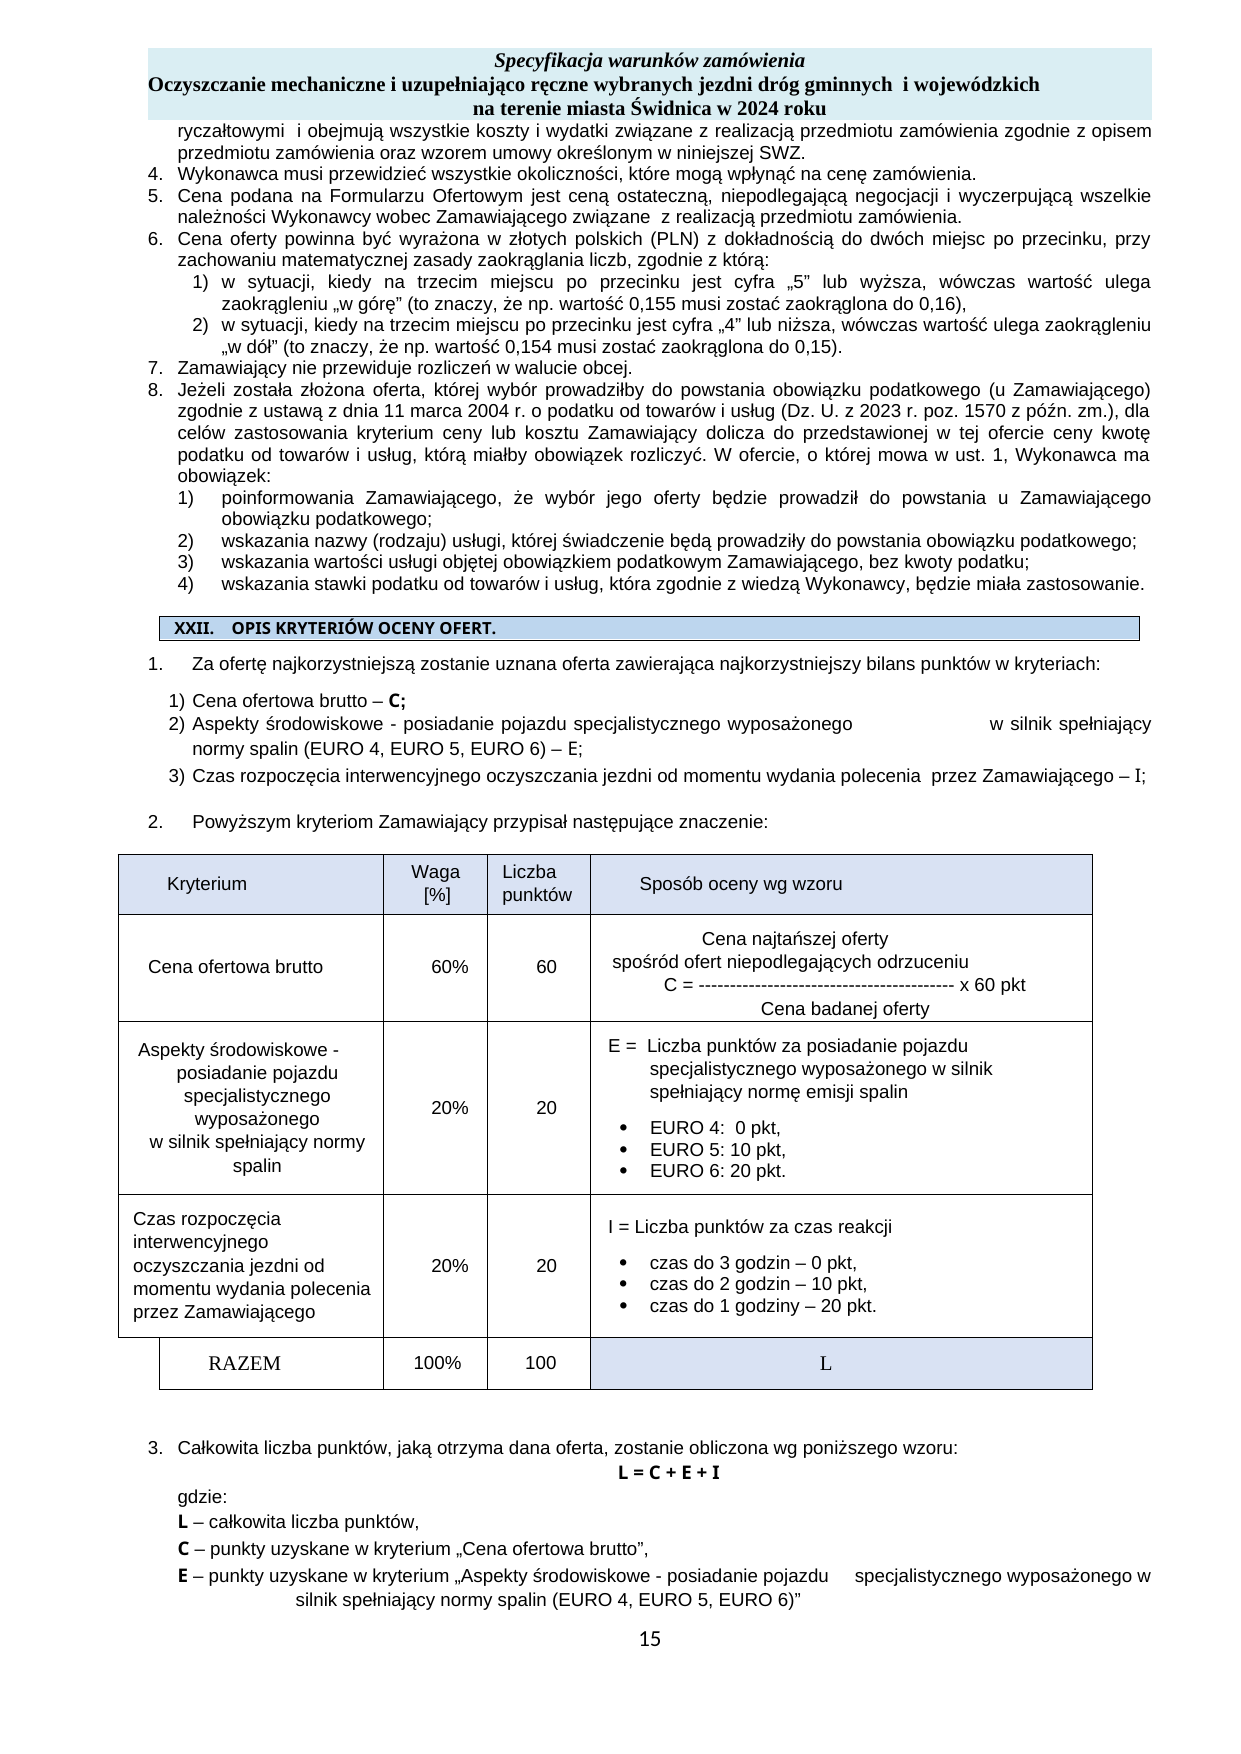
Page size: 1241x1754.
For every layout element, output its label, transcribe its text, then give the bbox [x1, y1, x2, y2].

table_cell 20% [384, 1195, 487, 1337]
list Cena oferty powinna być wyrażona w złotych polskich (PLN) z dokładnością do dwóch miejsc po przecinku, przy zachowaniu matematycznej zasady zaokrąglania liczb, zgodnie z którą: [148, 228, 1152, 271]
list Czas rozpoczęcia interwencyjnego oczyszczania jezdni od momentu wydania polecenia przez Zamawiającego – I; [185, 762, 1152, 788]
list w sytuacji, kiedy na trzecim miejscu po przecinku jest cyfra „5” lub wyższa, wówczas wartość ulega zaokrągleniu „w górę” (to znaczy, że np. wartość 0,155 musi zostać zaokrąglona do 0,16), [192, 271, 1152, 314]
list Jeżeli została złożona oferta, której wybór prowadziłby do powstania obowiązku podatkowego (u Zamawiającego) zgodnie z ustawą z dnia 11 marca 2004 r. o podatku od towarów i usług (Dz. U. z 2023 r. poz. 1570 z późn. zm.), dla celów zastosowania kryterium ceny lub kosztu Zamawiający dolicza do przedstawionej w tej ofercie ceny kwotę podatku od towarów i usług, którą miałby obowiązek rozliczyć. W ofercie, o której mowa w ust. 1, Wykonawca ma obowiązek: [148, 379, 1152, 486]
list Za ofertę najkorzystniejszą zostanie uznana oferta zawierająca najkorzystniejszy bilans punktów w kryteriach: [148, 653, 1152, 675]
list Zamawiający nie przewiduje rozliczeń w walucie obcej. [148, 357, 1152, 379]
text 3) wskazania wartości usługi objętej obowiązkiem podatkowym Zamawiającego, bez kwoty podatku; [148, 551, 1152, 573]
table_cell Cena ofertowa brutto [119, 915, 383, 1021]
table_cell 20 [488, 1195, 590, 1337]
table_cell 20 [488, 1022, 590, 1194]
text L – całkowita liczba punktów, [177, 1509, 1152, 1534]
table_cell RAZEM [160, 1338, 383, 1389]
table_cell 100 [488, 1338, 590, 1389]
text E – punkty uzyskane w kryterium „Aspekty środowiskowe - posiadanie pojazdu specjalistycznego wyposażonego w silnik spełniający normy spalin (EURO 4, EURO 5, EURO 6)” [177, 1562, 1152, 1610]
table_cell Cena najtańszej oferty spośród ofert niepodlegających odrzuceniu C = ----------------------------------------- x 60 pkt Cena badanej oferty [591, 915, 1092, 1021]
table_cell 20% [384, 1022, 487, 1194]
text gdzie: [177, 1486, 1152, 1508]
table_header Liczba punktów [488, 855, 590, 914]
table_header Kryterium [119, 855, 383, 914]
list Cena podana na Formularzu Ofertowym jest ceną ostateczną, niepodlegającą negocjacji i wyczerpującą wszelkie należności Wykonawcy wobec Zamawiającego związane z realizacją przedmiotu zamówienia. [148, 184, 1152, 228]
table_cell I = Liczba punktów za czas reakcji czas do 3 godzin – 0 pkt, czas do 2 godzin – 10 pkt, czas do 1 godziny – 20 pkt. [591, 1195, 1092, 1337]
list Aspekty środowiskowe - posiadanie pojazdu specjalistycznego wyposażonego w silnik spełniający normy spalin (EURO 4, EURO 5, EURO 6) – E; [185, 713, 1152, 761]
table_cell 100% [384, 1338, 487, 1389]
list Wykonawca musi przewidzieć wszystkie okoliczności, które mogą wpłynąć na cenę zamówienia. [148, 163, 1152, 184]
table_cell 60 [488, 915, 590, 1021]
list Powyższym kryteriom Zamawiający przypisał następujące znaczenie: [148, 811, 1152, 832]
list Całkowita liczba punktów, jaką otrzyma dana oferta, zostanie obliczona wg poniższego wzoru: [148, 1437, 1152, 1458]
table_cell 60% [384, 915, 487, 1021]
table_cell Czas rozpoczęcia interwencyjnego oczyszczania jezdni od momentu wydania polecenia przez Zamawiającego [119, 1195, 383, 1337]
text C – punkty uzyskane w kryterium „Cena ofertowa brutto”, [177, 1536, 1152, 1561]
table_cell Aspekty środowiskowe - posiadanie pojazdu specjalistycznego wyposażonego w silnik spełniający normy spalin [119, 1022, 383, 1194]
text 4) wskazania stawki podatku od towarów i usług, która zgodnie z wiedzą Wykonawcy, będzie miała zastosowanie. [148, 573, 1152, 594]
table_cell E = Liczba punktów za posiadanie pojazdu specjalistycznego wyposażonego w silnik spełniający normę emisji spalin EURO 4: 0 pkt, EURO 5: 10 pkt, EURO 6: 20 pkt. [591, 1022, 1092, 1194]
text 2) wskazania nazwy (rodzaju) usługi, której świadczenie będą prowadziły do powstania obowiązku podatkowego; [148, 529, 1152, 551]
table_header XXII. OPIS KRYTERIÓW OCENY OFERT. [160, 617, 1139, 639]
text L = C + E + I [185, 1459, 1152, 1485]
text 1) poinformowania Zamawiającego, że wybór jego oferty będzie prowadził do powstania u Zamawiającego obowiązku podatkowego; [177, 486, 1152, 529]
list w sytuacji, kiedy na trzecim miejscu po przecinku jest cyfra „4” lub niższa, wówczas wartość ulega zaokrągleniu „w dół” (to znaczy, że np. wartość 0,154 musi zostać zaokrąglona do 0,15). [192, 314, 1152, 357]
table_header Waga [%] [384, 855, 487, 914]
table_cell L [591, 1338, 1092, 1389]
list Cena ofertowa brutto – C; [185, 687, 1152, 713]
table_header Sposób oceny wg wzoru [591, 855, 1092, 914]
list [148, 120, 1152, 163]
